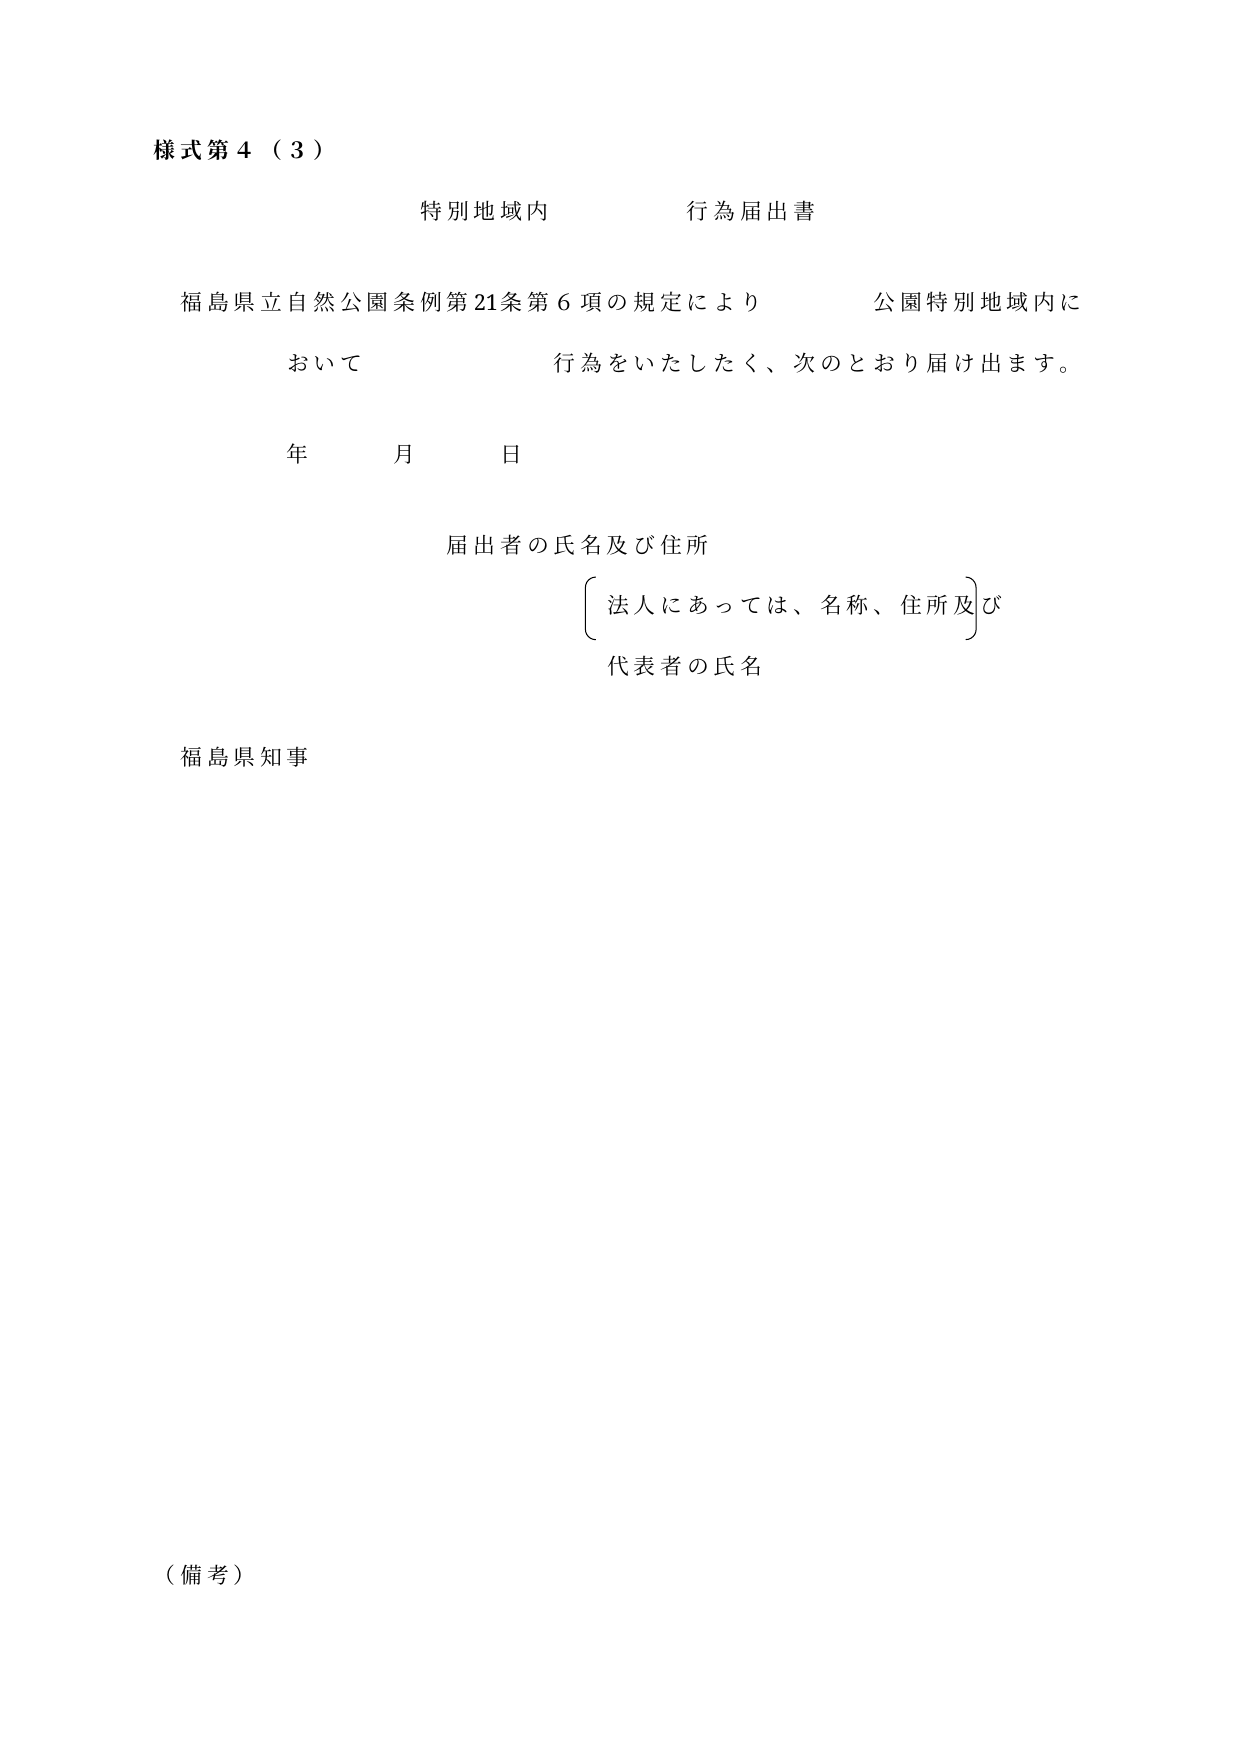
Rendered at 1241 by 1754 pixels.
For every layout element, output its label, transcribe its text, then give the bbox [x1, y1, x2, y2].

text 代表者の氏名 [153, 634, 1087, 695]
text 特別地域内 行為届出書 [153, 180, 1087, 240]
text 法人にあっては、名称、住所及び [153, 574, 1087, 634]
text 様式第４（３） [153, 119, 1087, 180]
text （備考） [153, 1544, 1087, 1604]
text 年 月 日 [153, 422, 1087, 483]
text 届出者の氏名及び住所 [153, 513, 1087, 574]
text 福島県立自然公園条例第21条第６項の規定により 公園特別地域内において 行為をいたしたく、次のとおり届け出ます。 [153, 271, 1087, 392]
text 福島県知事 [153, 725, 1087, 786]
